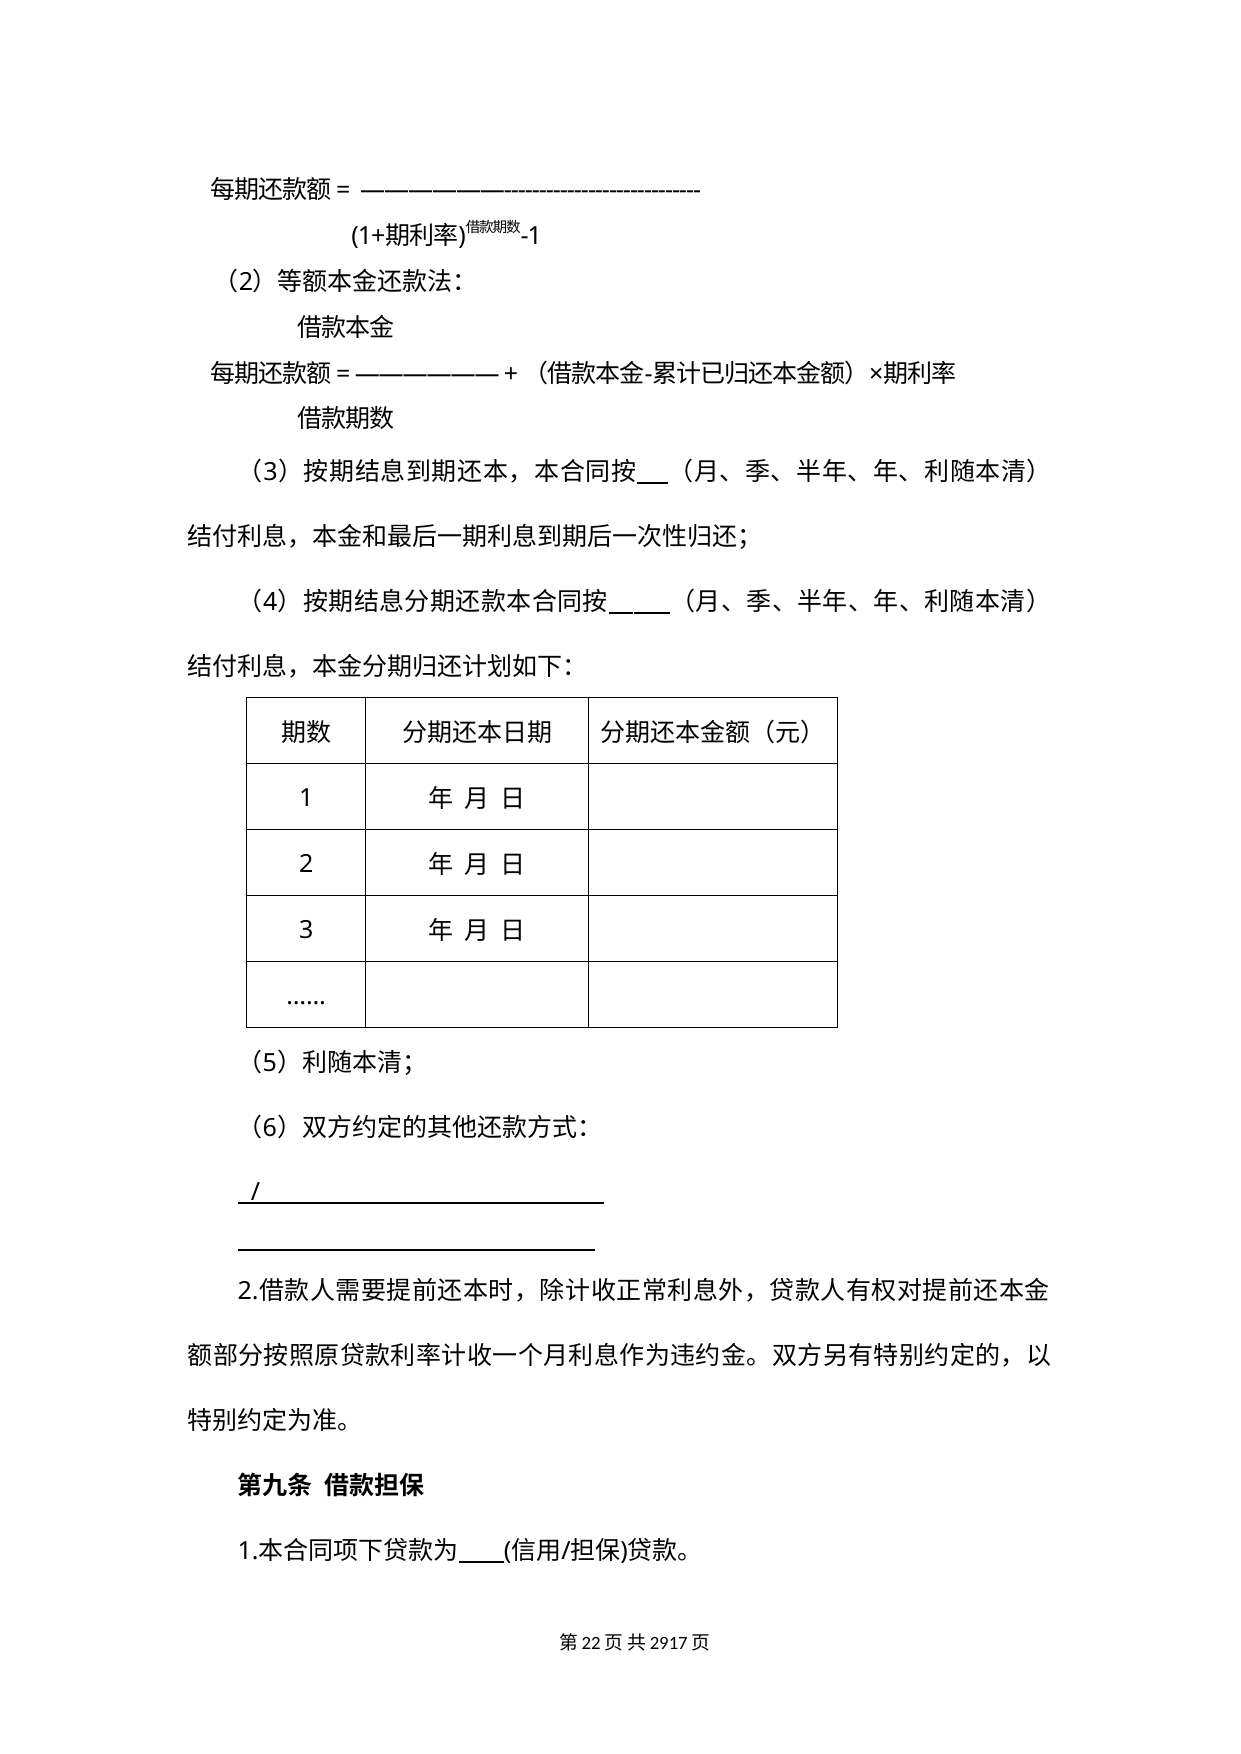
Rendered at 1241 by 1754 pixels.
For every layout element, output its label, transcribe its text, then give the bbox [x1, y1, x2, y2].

table_cell …… [247, 962, 365, 1027]
text 1.本合同项下贷款为 (信用/担保)贷款。 [187, 1516, 1053, 1581]
table_cell 年 月 日 [366, 830, 588, 895]
table_cell 年 月 日 [366, 896, 588, 961]
text 2.借款人需要提前还本时，除计收正常利息外，贷款人有权对提前还本金额部分按照原贷款利率计收一个月利息作为违约金。双方另有特别约定的，以特别约定为准。 [187, 1256, 1053, 1451]
table_cell [589, 896, 837, 961]
text （6）双方约定的其他还款方式： [187, 1093, 1053, 1158]
text 借款本金 [187, 299, 1053, 345]
table_cell 年 月 日 [366, 764, 588, 829]
text 每期还款额 = ——————---------------------------- [187, 162, 1053, 208]
text 第九条 借款担保 [187, 1451, 1053, 1516]
text 每期还款额 = —————— + （借款本金-累计已归还本金额）×期利率 [187, 345, 1053, 391]
table_cell 1 [247, 764, 365, 829]
table_cell [589, 764, 837, 829]
table_cell 3 [247, 896, 365, 961]
table_header 期数 [247, 698, 365, 763]
text 借款期数 [187, 391, 1053, 437]
text （2）等额本金还款法： [187, 254, 1053, 299]
table_cell [589, 830, 837, 895]
table_header 分期还本日期 [366, 698, 588, 763]
text (1+期利率)借款期数-1 [187, 208, 1053, 254]
table_cell [589, 962, 837, 1027]
table_cell 2 [247, 830, 365, 895]
table_cell [366, 962, 588, 1027]
text / [187, 1158, 1053, 1223]
text （3）按期结息到期还本，本合同按 （月、季、半年、年、利随本清）结付利息，本金和最后一期利息到期后一次性归还； [187, 437, 1053, 567]
text （4）按期结息分期还款本合同按 （月、季、半年、年、利随本清）结付利息，本金分期归还计划如下： [187, 567, 1053, 697]
text （5）利随本清； [187, 1028, 1053, 1093]
table_header 分期还本金额（元） [589, 698, 837, 763]
